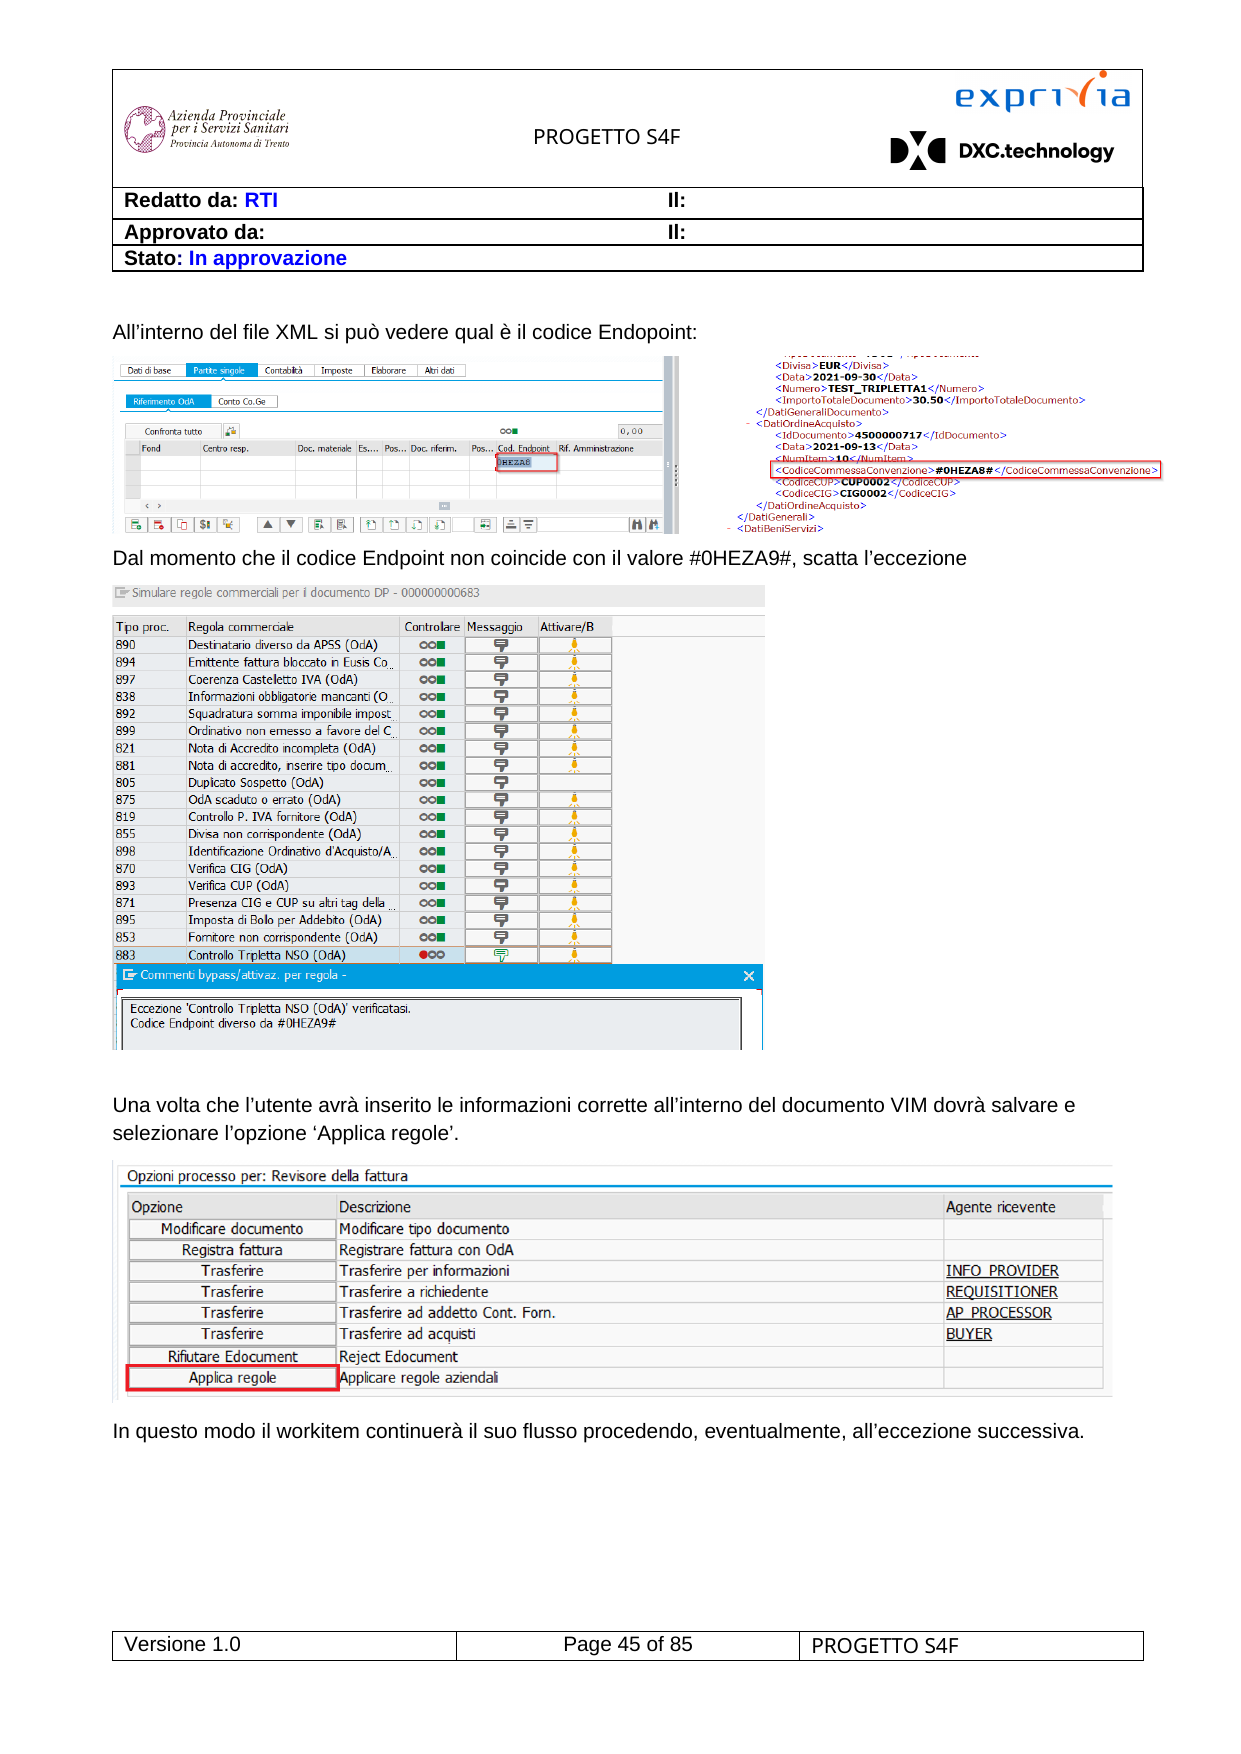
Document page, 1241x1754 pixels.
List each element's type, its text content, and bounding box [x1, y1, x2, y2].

picture [112, 1160, 1117, 1403]
picture [112, 356, 1167, 534]
picture [112, 585, 765, 1050]
text All’interno del file XML si può vedere qual è il codice Endopoint: [112, 320, 1016, 344]
picture [955, 70, 1132, 114]
text In questo modo il workitem continuerà il suo flusso procedendo, eventualmente, all’eccezione successiva. [112, 1419, 1166, 1443]
text Una volta che l’utente avrà inserito le informazioni corrette all’interno del documento VIM dovrà salvare e selezionare l’opzione ‘Applica regole’. [112, 1093, 1166, 1145]
text Dal momento che il codice Endpoint non coincide con il valore #0HEZA9#, scatta l’eccezione [112, 546, 1166, 569]
picture [119, 104, 292, 156]
